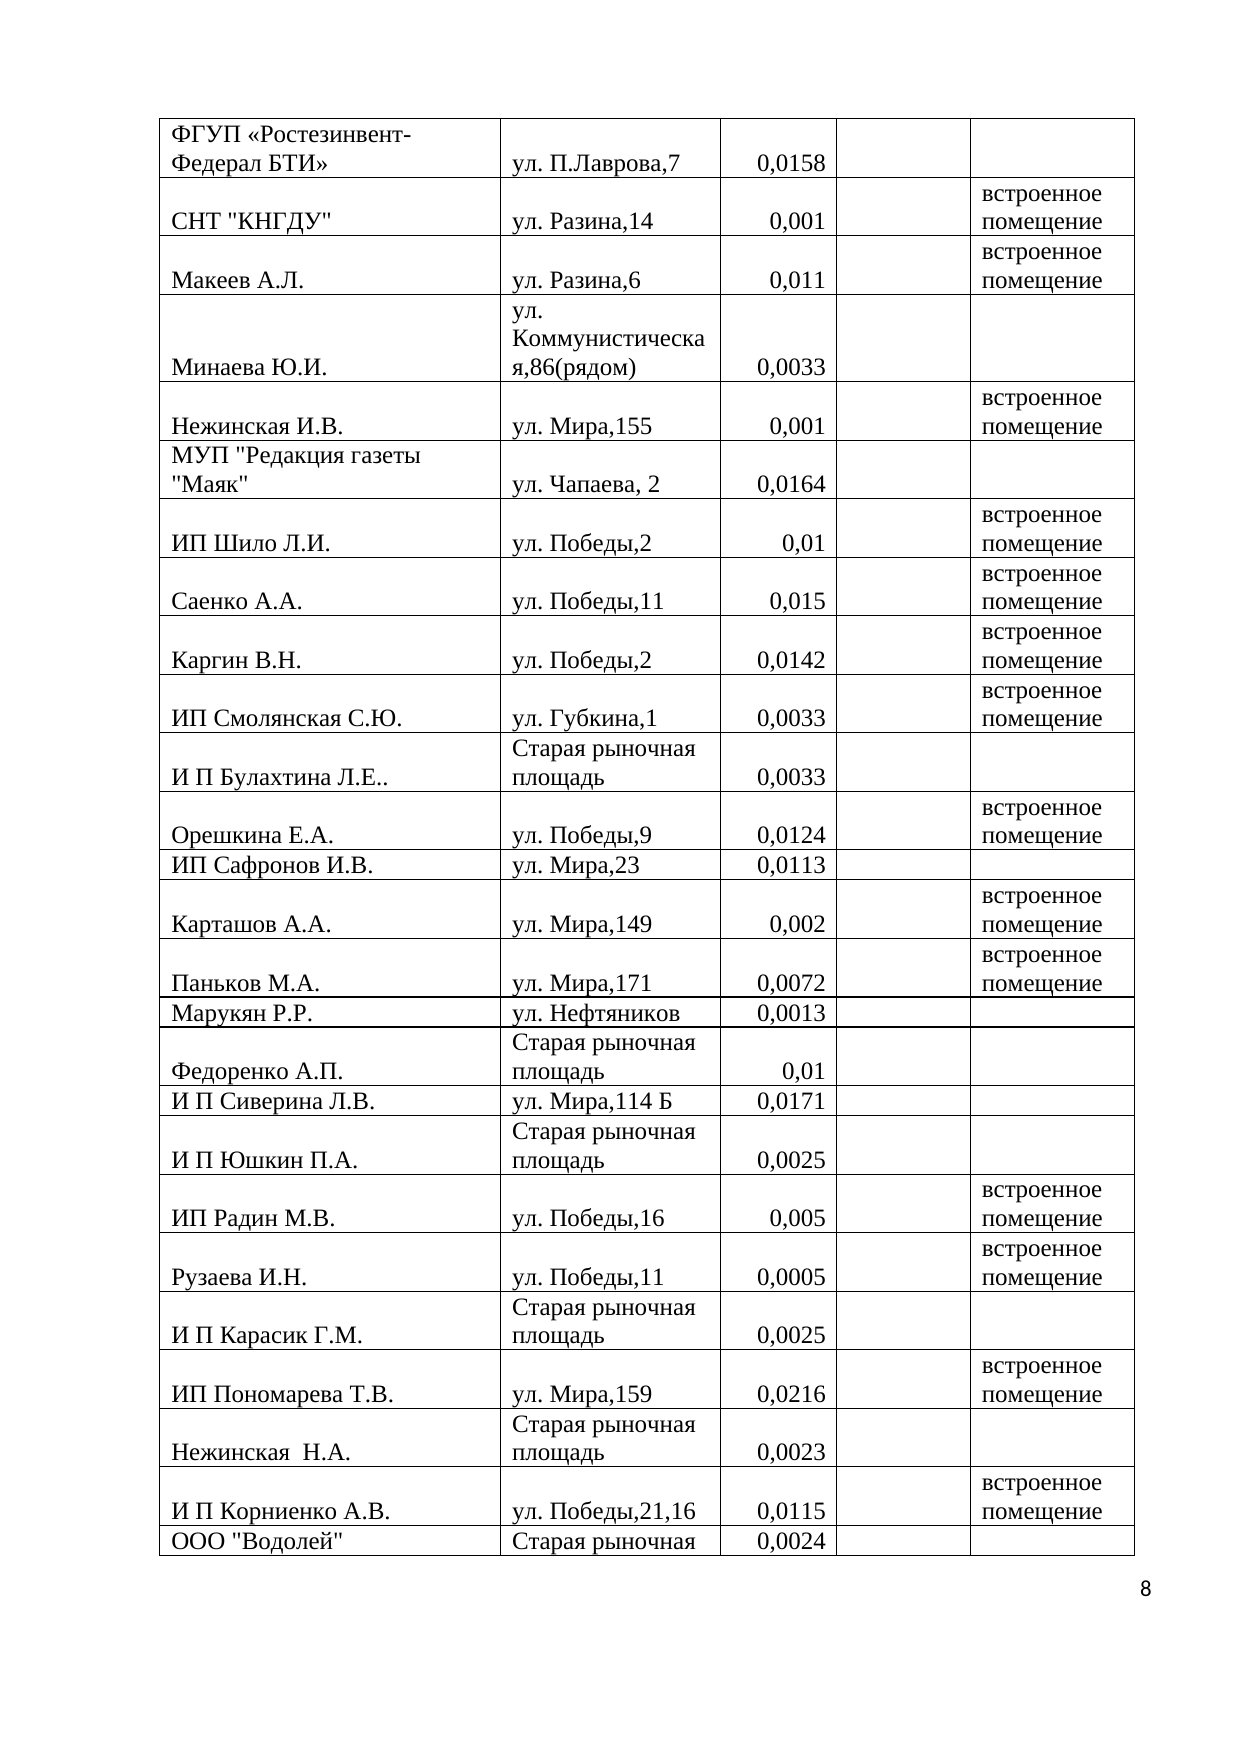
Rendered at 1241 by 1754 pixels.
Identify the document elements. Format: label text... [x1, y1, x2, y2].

table_cell [971, 1409, 1134, 1466]
table_cell [837, 382, 970, 439]
table_cell [971, 1028, 1134, 1085]
table_cell ул. Разина,14 [501, 178, 720, 235]
table_cell [837, 939, 970, 996]
table_cell Старая рыночная площадь [501, 733, 720, 791]
table_cell ул. Победы,21,16 [501, 1467, 720, 1525]
table_cell [837, 178, 970, 235]
table_cell [837, 1175, 970, 1232]
table_cell 0,0113 [721, 850, 836, 879]
table_cell Федоренко А.П. [160, 1028, 500, 1085]
table_cell ООО "Водолей" [160, 1526, 500, 1555]
table_cell 0,0033 [721, 733, 836, 791]
table_cell 0,0024 [721, 1526, 836, 1555]
table_cell Марукян Р.Р. [160, 998, 500, 1026]
table_cell ул. Победы,16 [501, 1175, 720, 1232]
table_cell 0,002 [721, 880, 836, 938]
table_cell ул. Нефтяников [501, 998, 720, 1026]
table_cell встроенное помещение [971, 1350, 1134, 1408]
table_cell [971, 441, 1134, 498]
table_cell ИП Радин М.В. [160, 1175, 500, 1232]
table_cell встроенное помещение [971, 675, 1134, 732]
table_cell [971, 733, 1134, 791]
table_cell встроенное помещение [971, 880, 1134, 938]
table_cell 0,0142 [721, 616, 836, 674]
table_cell 0,0025 [721, 1116, 836, 1173]
table_cell ул. Мира,159 [501, 1350, 720, 1408]
table_cell [837, 441, 970, 498]
table_cell 0,0216 [721, 1350, 836, 1408]
table_cell 0,0005 [721, 1233, 836, 1291]
table_cell И П Корниенко А.В. [160, 1467, 500, 1525]
table_cell 0,01 [721, 1028, 836, 1085]
table_cell [971, 850, 1134, 879]
table_cell [837, 1028, 970, 1085]
table_cell Карташов А.А. [160, 880, 500, 938]
table_cell Нежинская Н.А. [160, 1409, 500, 1466]
table_cell [837, 1086, 970, 1115]
table_cell Старая рыночная площадь [501, 1028, 720, 1085]
table_cell ул. П.Лаврова,7 [501, 119, 720, 177]
table_cell [837, 1467, 970, 1525]
table_cell ул. Победы,11 [501, 1233, 720, 1291]
table_cell встроенное помещение [971, 558, 1134, 615]
table_cell ул. Победы,2 [501, 616, 720, 674]
table_cell Орешкина Е.А. [160, 792, 500, 849]
table_cell [837, 998, 970, 1026]
table_cell ул. Мира,149 [501, 880, 720, 938]
table_cell И П Юшкин П.А. [160, 1116, 500, 1173]
table_cell И П Карасик Г.М. [160, 1292, 500, 1349]
table_cell встроенное помещение [971, 1175, 1134, 1232]
table_cell [837, 850, 970, 879]
table_cell [837, 558, 970, 615]
table_cell Старая рыночная площадь [501, 1409, 720, 1466]
table_cell 0,001 [721, 178, 836, 235]
table_cell Рузаева И.Н. [160, 1233, 500, 1291]
table_cell [837, 499, 970, 557]
table_cell встроенное помещение [971, 178, 1134, 235]
table_cell встроенное помещение [971, 792, 1134, 849]
table_cell ИП Пономарева Т.В. [160, 1350, 500, 1408]
table_cell [837, 1526, 970, 1555]
table_cell [971, 1526, 1134, 1555]
table_cell Старая рыночная площадь [501, 1116, 720, 1173]
table_cell Нежинская И.В. [160, 382, 500, 439]
table_cell 0,0158 [721, 119, 836, 177]
table_cell [837, 1233, 970, 1291]
table_cell [971, 1292, 1134, 1349]
table_cell [971, 1086, 1134, 1115]
table_cell Каргин В.Н. [160, 616, 500, 674]
table_cell ИП Сафронов И.В. [160, 850, 500, 879]
table_cell [971, 998, 1134, 1026]
table_cell ул. Мира,23 [501, 850, 720, 879]
table_cell [837, 733, 970, 791]
table_cell Старая рыночная площадь [501, 1292, 720, 1349]
table_cell 0,005 [721, 1175, 836, 1232]
table_cell [837, 119, 970, 177]
table_cell И П Булахтина Л.Е.. [160, 733, 500, 791]
table_cell встроенное помещение [971, 236, 1134, 294]
table_cell Саенко А.А. [160, 558, 500, 615]
table_cell [837, 236, 970, 294]
table_cell ИП Смолянская С.Ю. [160, 675, 500, 732]
table_cell ул. Мира,114 Б [501, 1086, 720, 1115]
table_cell [837, 1292, 970, 1349]
table_cell ул. Мира,155 [501, 382, 720, 439]
table_cell [837, 1409, 970, 1466]
table_cell 0,0023 [721, 1409, 836, 1466]
table_cell встроенное помещение [971, 382, 1134, 439]
table_cell [837, 1116, 970, 1173]
table_cell встроенное помещение [971, 499, 1134, 557]
table_cell ул. Губкина,1 [501, 675, 720, 732]
table_cell встроенное помещение [971, 616, 1134, 674]
table_cell ФГУП «Ростезинвент-Федерал БТИ» [160, 119, 500, 177]
table_cell 0,0171 [721, 1086, 836, 1115]
table_cell 0,0013 [721, 998, 836, 1026]
table_cell [837, 880, 970, 938]
table_cell встроенное помещение [971, 1467, 1134, 1525]
table_cell 0,0124 [721, 792, 836, 849]
table_cell 0,001 [721, 382, 836, 439]
table_cell 0,015 [721, 558, 836, 615]
table_cell Макеев А.Л. [160, 236, 500, 294]
table_cell [837, 1350, 970, 1408]
table_cell 0,0033 [721, 295, 836, 381]
table_cell ул. Чапаева, 2 [501, 441, 720, 498]
table_cell встроенное помещение [971, 1233, 1134, 1291]
table_cell Паньков М.А. [160, 939, 500, 996]
table_cell [971, 119, 1134, 177]
table_cell 0,0033 [721, 675, 836, 732]
table_cell [837, 675, 970, 732]
table_cell 0,011 [721, 236, 836, 294]
table_cell 0,01 [721, 499, 836, 557]
table_cell встроенное помещение [971, 939, 1134, 996]
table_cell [501, 1526, 720, 1555]
table_cell И П Сиверина Л.В. [160, 1086, 500, 1115]
table_cell МУП "Редакция газеты "Маяк" [160, 441, 500, 498]
table_cell [837, 792, 970, 849]
table_cell ул. Разина,6 [501, 236, 720, 294]
table_cell ул. Победы,11 [501, 558, 720, 615]
table_cell [971, 1116, 1134, 1173]
table_cell 0,0164 [721, 441, 836, 498]
table_cell ул. Победы,9 [501, 792, 720, 849]
table_cell ул. Коммунистическая,86(рядом) [501, 295, 720, 381]
table_cell ул. Мира,171 [501, 939, 720, 996]
table_cell [971, 295, 1134, 381]
table_cell [837, 616, 970, 674]
table_cell 0,0115 [721, 1467, 836, 1525]
table_cell [837, 295, 970, 381]
table_cell ИП Шило Л.И. [160, 499, 500, 557]
table_cell ул. Победы,2 [501, 499, 720, 557]
table_cell 0,0072 [721, 939, 836, 996]
table_cell Минаева Ю.И. [160, 295, 500, 381]
table_cell 0,0025 [721, 1292, 836, 1349]
table_cell СНТ "КНГДУ" [160, 178, 500, 235]
